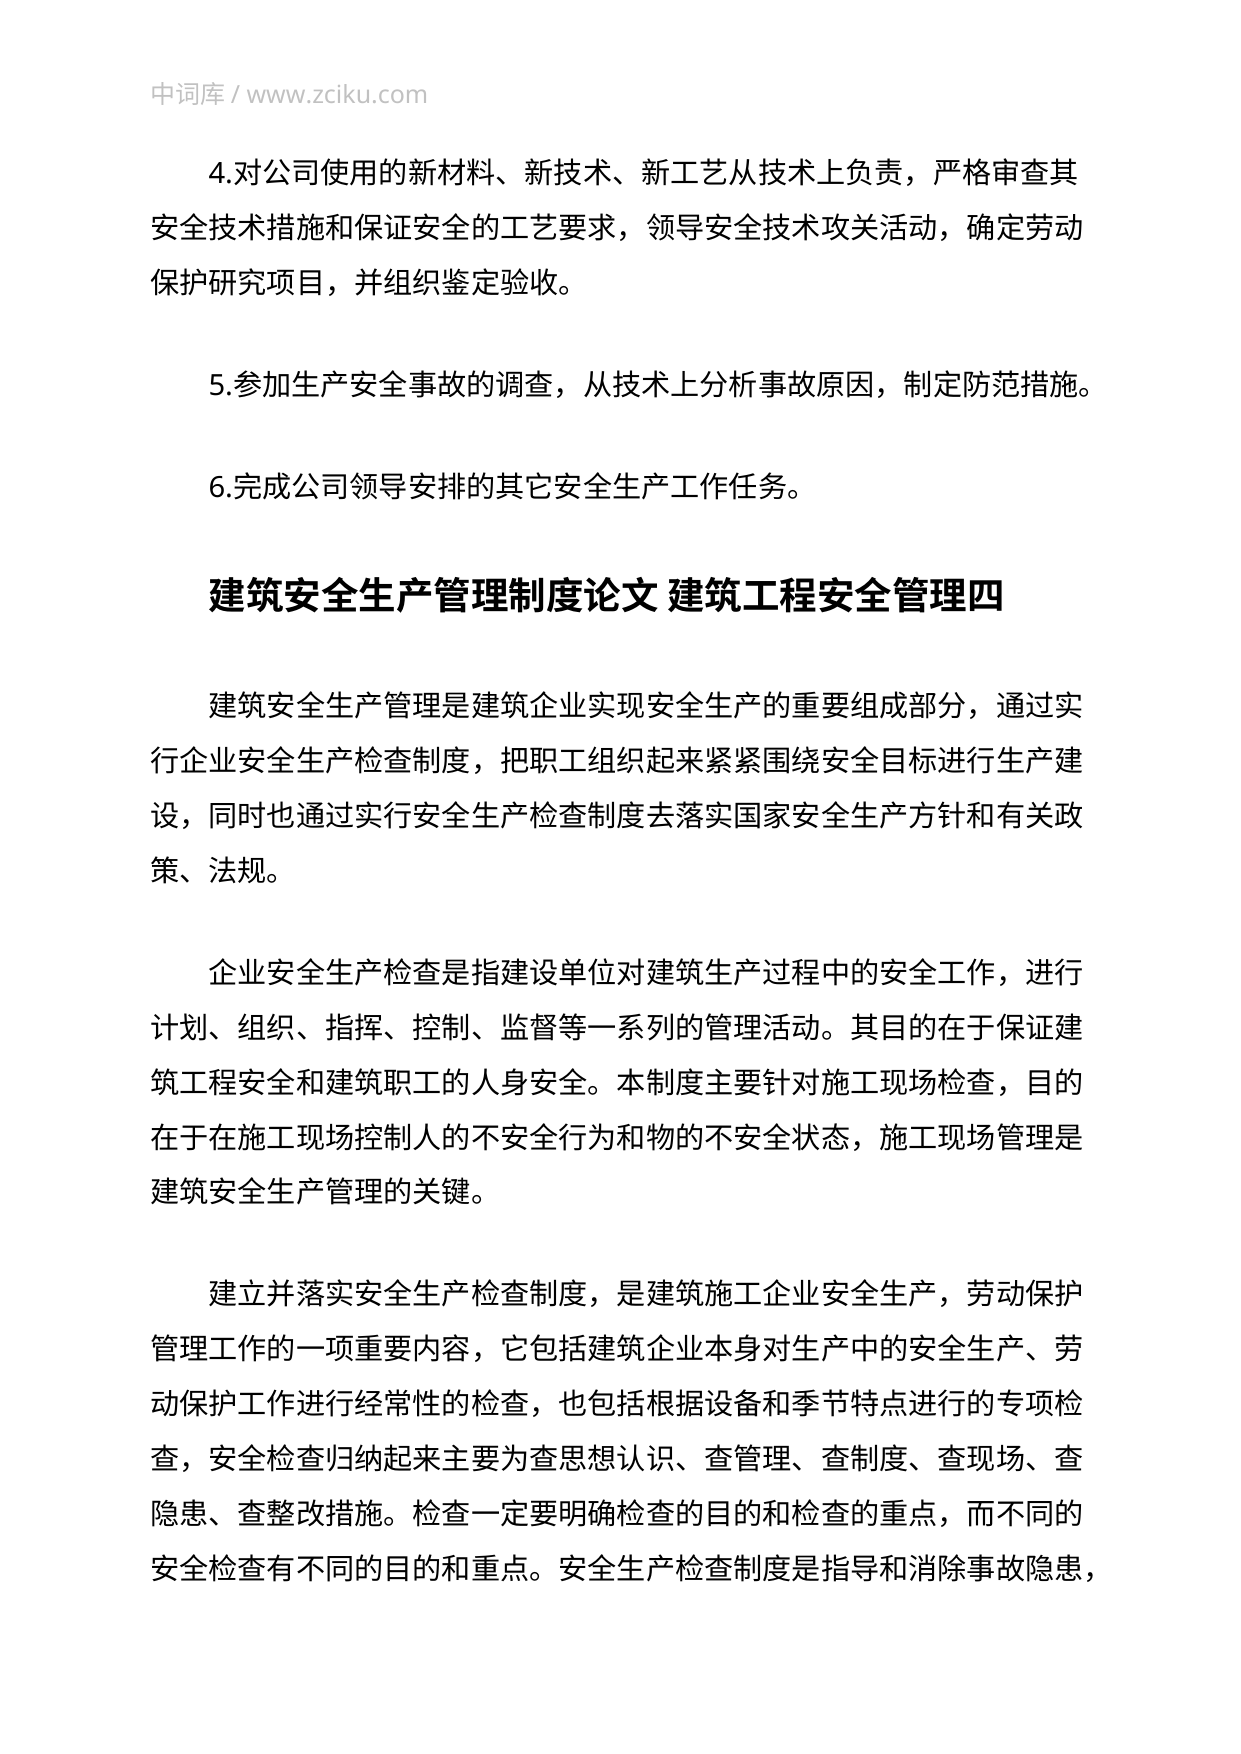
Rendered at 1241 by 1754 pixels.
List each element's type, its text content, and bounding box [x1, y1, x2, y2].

text 企业安全生产检查是指建设单位对建筑生产过程中的安全工作，进行计划、组织、指挥、控制、监督等一系列的管理活动。其目的在于保证建筑工程安全和建筑职工的人身安全。本制度主要针对施工现场检查，目的在于在施工现场控制人的不安全行为和物的不安全状态，施工现场管理是建筑安全生产管理的关键。 [150, 949, 1090, 1211]
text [150, 1271, 1090, 1588]
text 建筑安全生产管理是建筑企业实现安全生产的重要组成部分，通过实行企业安全生产检查制度，把职工组织起来紧紧围绕安全目标进行生产建设，同时也通过实行安全生产检查制度去落实国家安全生产方针和有关政策、法规。 [150, 683, 1090, 890]
text 4.对公司使用的新材料、新技术、新工艺从技术上负责，严格审查其安全技术措施和保证安全的工艺要求，领导安全技术攻关活动，确定劳动保护研究项目，并组织鉴定验收。 [150, 150, 1090, 302]
text 6.完成公司领导安排的其它安全生产工作任务。 [150, 464, 1090, 506]
text 5.参加生产安全事故的调查，从技术上分析事故原因，制定防范措施。 [150, 362, 1090, 404]
text 建筑安全生产管理制度论文 建筑工程安全管理四 [150, 566, 1090, 620]
